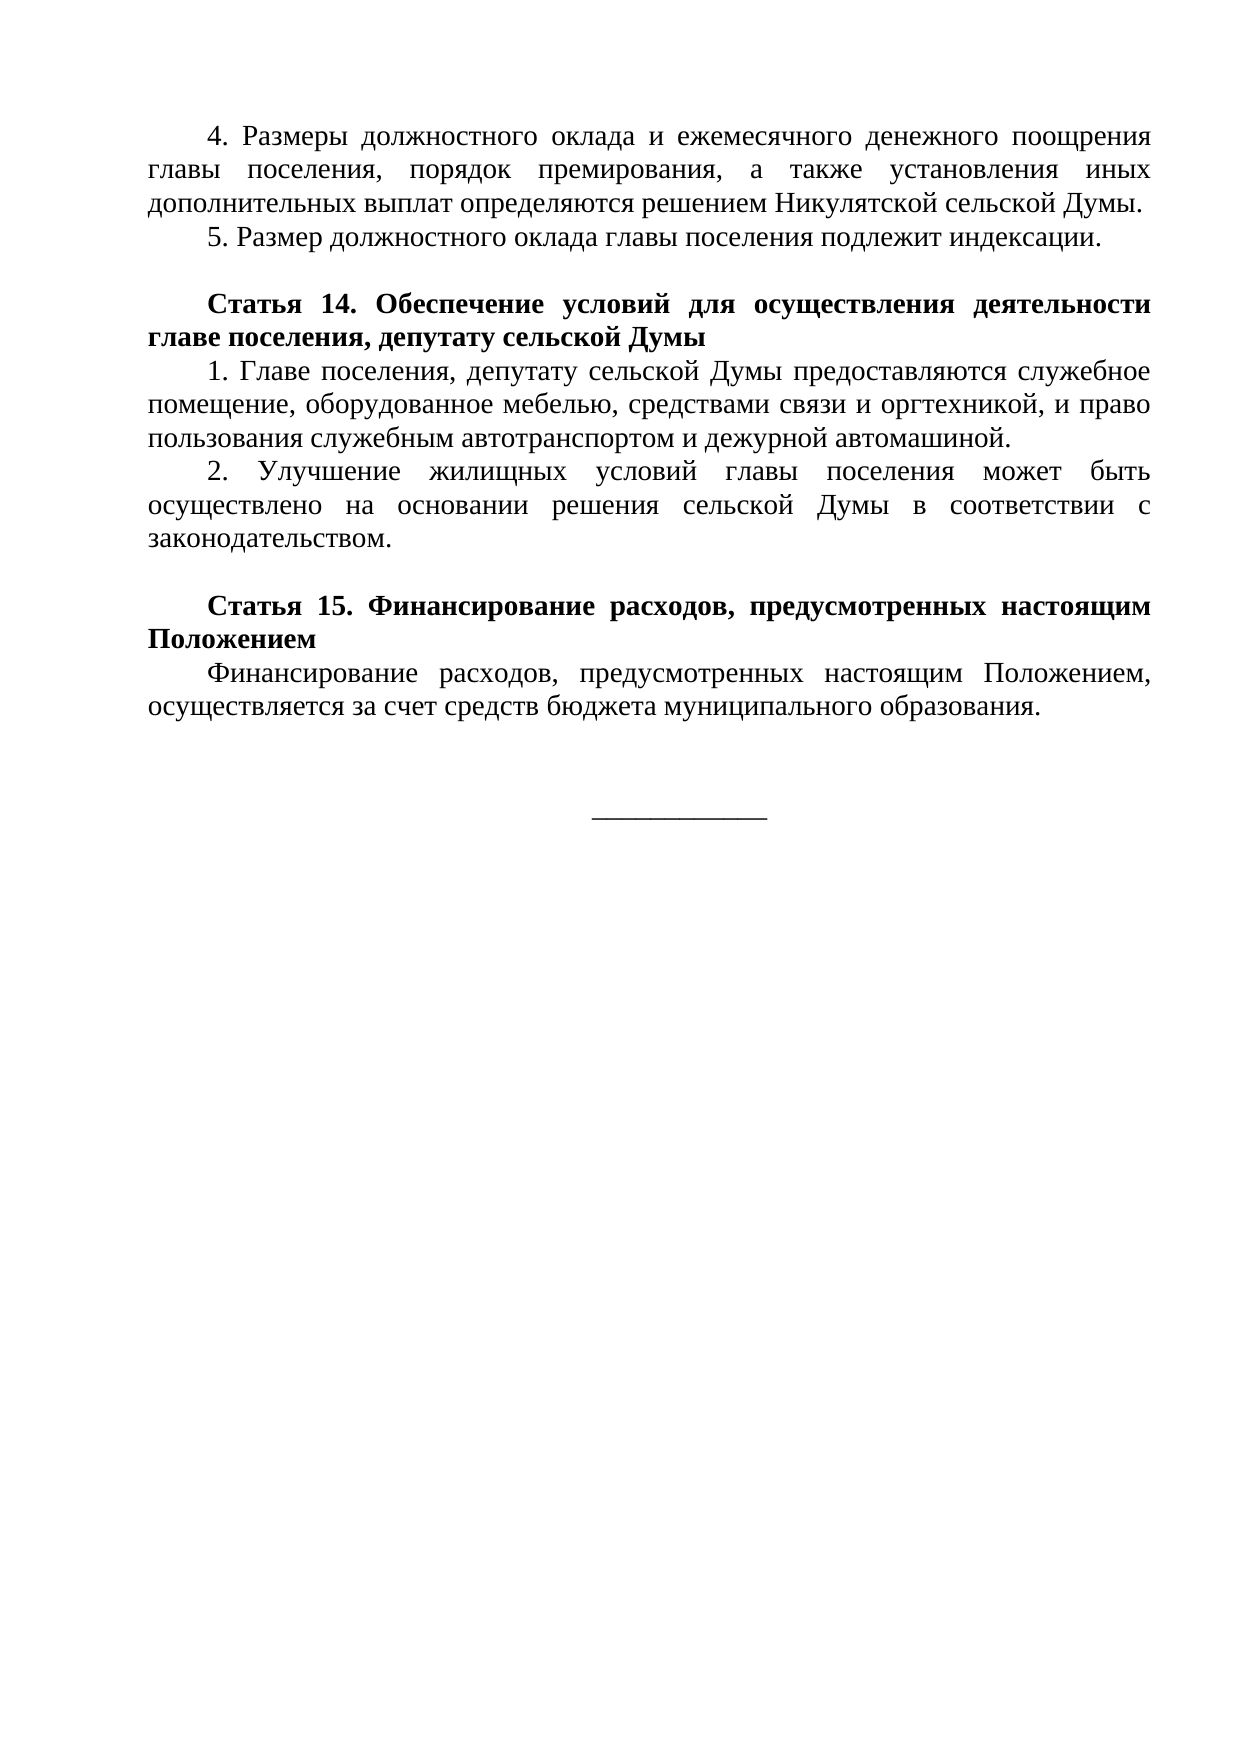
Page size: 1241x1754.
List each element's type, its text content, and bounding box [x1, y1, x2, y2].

text Статья 15. Финансирование расходов, предусмотренных настоящим Положением [148, 588, 1152, 655]
text Финансирование расходов, предусмотренных настоящим Положением, осуществляется за счет средств бюджета муниципального образования. [148, 655, 1152, 722]
text 2. Улучшение жилищных условий главы поселения может быть осуществлено на основании решения сельской Думы в соответствии с законодательством. [148, 453, 1152, 554]
text 5. Размер должностного оклада главы поселения подлежит индексации. [148, 219, 1152, 252]
text ____________ [148, 789, 1152, 822]
text 1. Главе поселения, депутату сельской Думы предоставляются служебное помещение, оборудованное мебелью, средствами связи и оргтехникой, и право пользования служебным автотранспортом и дежурной автомашиной. [148, 353, 1152, 453]
text 4. Размеры должностного оклада и ежемесячного денежного поощрения главы поселения, порядок премирования, а также установления иных дополнительных выплат определяются решением Никулятской сельской Думы. [148, 118, 1152, 219]
text Статья 14. Обеспечение условий для осуществления деятельности главе поселения, депутату сельской Думы [148, 286, 1152, 353]
